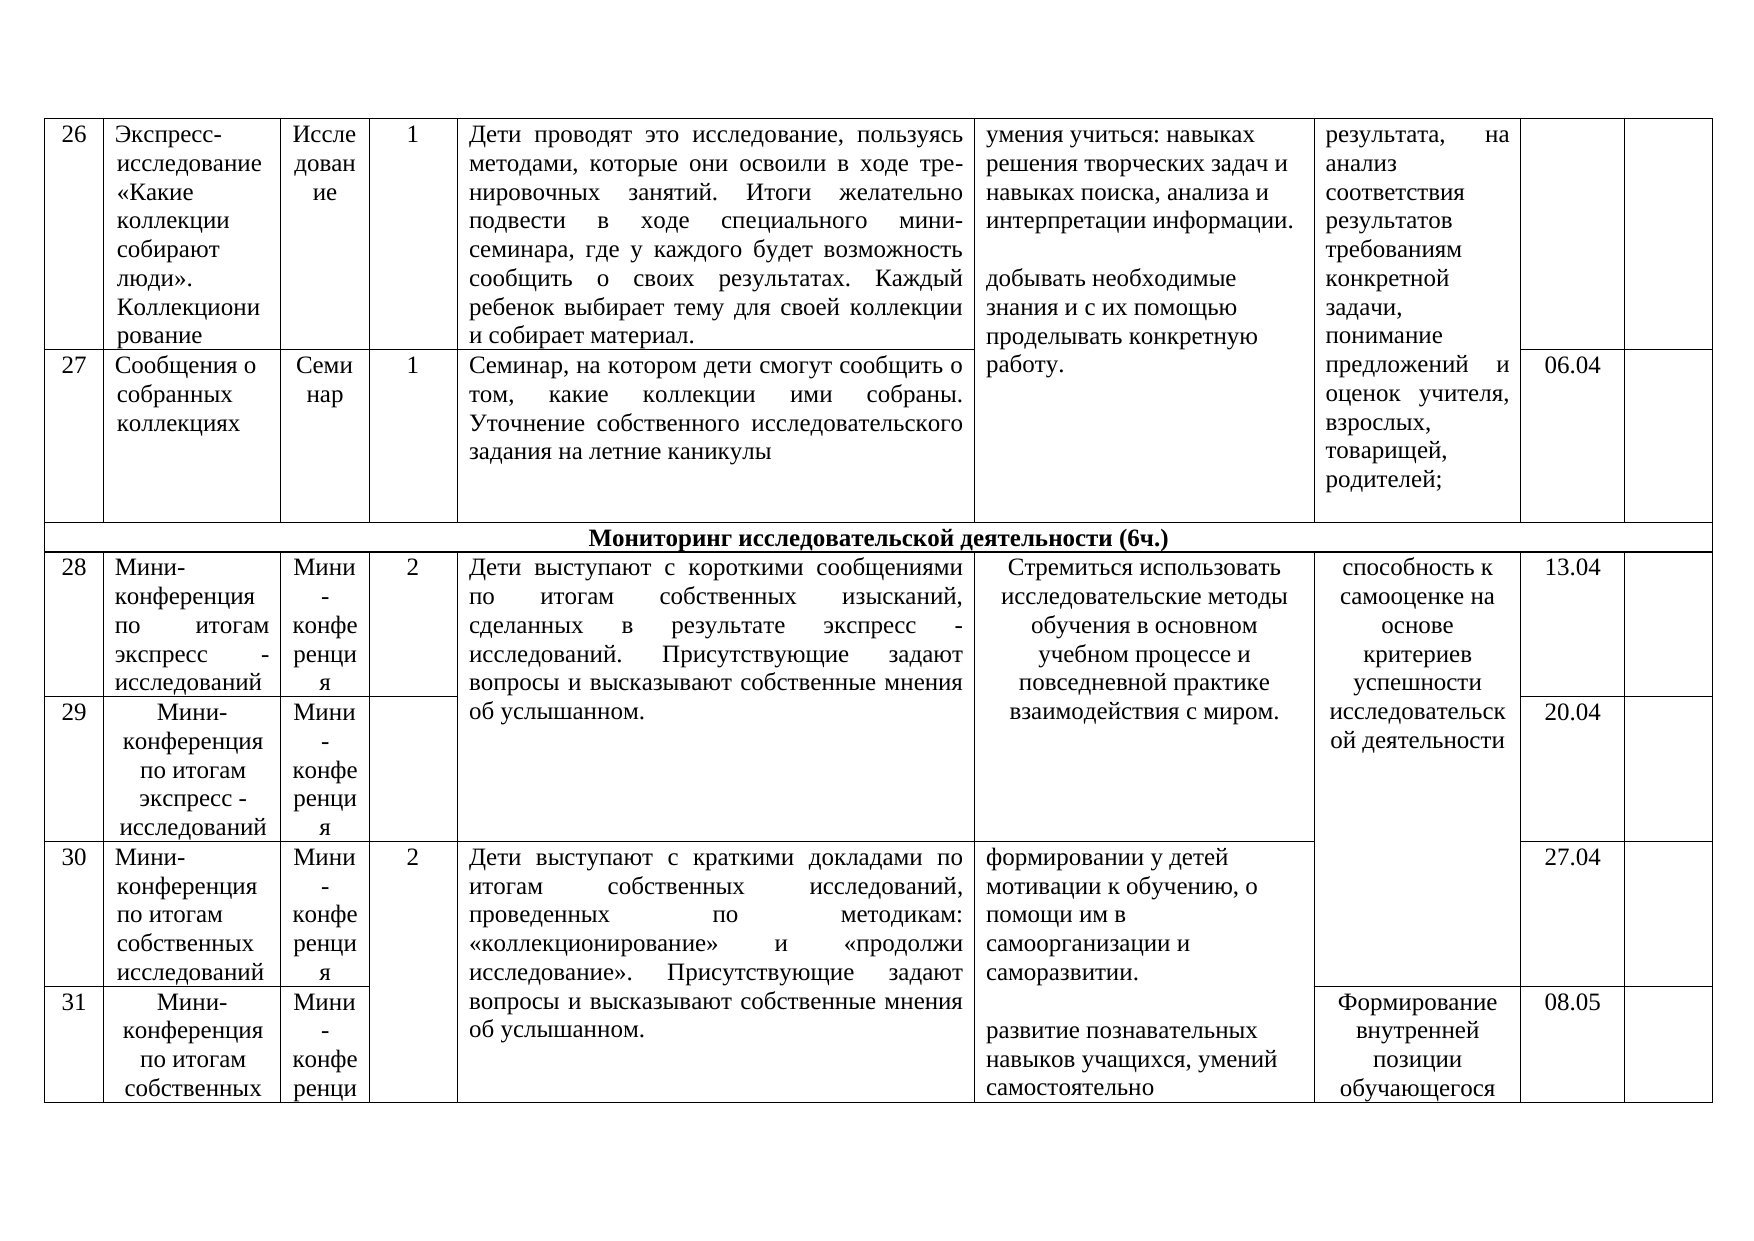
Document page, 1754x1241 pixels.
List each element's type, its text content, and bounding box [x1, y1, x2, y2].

table_cell 2 [370, 553, 457, 696]
table_cell 06.04 [1521, 350, 1624, 522]
table_cell 30 [45, 842, 103, 986]
table_cell Исследование [281, 119, 369, 349]
table_cell Дети выступают с короткими сообщениями по итогам собственных изысканий, сделанных в результате экспресс - исследований. Присутствующие задают вопросы и высказывают собственные мнения об услышанном. [458, 553, 974, 841]
table_cell 28 [45, 553, 103, 696]
table_cell 2 [370, 842, 457, 1102]
table_cell Мини-конференция [281, 987, 369, 1102]
table_cell Мини-конференция [281, 842, 369, 986]
table_cell Дети выступают с краткими докладами по итогам собственных исследований, проведенных по методикам: «коллекционирование» и «продолжи исследование». Присутствующие задают вопросы и высказывают собственные мнения об услышанном. [458, 842, 974, 1102]
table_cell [1315, 987, 1520, 1102]
table_cell умения учиться: навыках решения творческих задач и навыках поиска, анализа и интерпретации информации. добывать необходимые знания и с их помощью проделывать конкретную работу. [975, 119, 1314, 522]
table_cell 27 [45, 350, 103, 522]
table_cell 26 [45, 119, 103, 349]
table_cell Мини-конференция [281, 553, 369, 696]
table_cell 13.04 [1521, 553, 1624, 696]
table_cell Мини-конференция [281, 697, 369, 841]
table_cell [1521, 119, 1624, 349]
table_cell Мониторинг исследовательской деятельности (6ч.) [45, 523, 1712, 551]
table_cell Мини-конференция по итогам экспресс - исследований [104, 553, 280, 696]
table_cell 1 [370, 119, 457, 349]
table_cell 29 [45, 697, 103, 841]
table_cell [1625, 697, 1712, 841]
table_cell Семинар [281, 350, 369, 522]
table_cell [370, 697, 457, 841]
table_cell 1 [370, 350, 457, 522]
table_cell [1625, 553, 1712, 696]
table_cell 20.04 [1521, 697, 1624, 841]
table_cell 31 [45, 987, 103, 1102]
table_cell [1625, 842, 1712, 986]
table_cell 27.04 [1521, 842, 1624, 986]
table_cell Сообщения о собранных коллекциях [104, 350, 280, 522]
table_cell 08.05 [1521, 987, 1624, 1102]
table_cell [1625, 987, 1712, 1102]
table_cell способность к самооценке на основе критериев успешности исследовательской деятельности [1315, 553, 1520, 986]
table_cell [1625, 350, 1712, 522]
table_cell формировании у детей мотивации к обучению, о помощи им в самоорганизации и саморазвитии. развитие познавательных навыков учащихся, умений самостоятельно конструировать свои знания, ориентироваться в информационном пространстве, развитие критического и творческого мышления. [975, 842, 1314, 1102]
table_cell Стремиться использовать исследовательские методы обучения в основном учебном процессе и повседневной практике взаимодействия с миром. [975, 553, 1314, 841]
table_cell Дети проводят это исследование, пользуясь методами, которые они освоили в ходе тренировочных занятий. Итоги желательно подвести в ходе специального мини-семинара, где у каждого будет возможность сообщить о своих результатах. Каждый ребенок выбирает тему для своей коллекции и собирает материал. [458, 119, 974, 349]
table_cell Семинар, на котором дети смогут сообщить о том, какие коллекции ими собраны. Уточнение собственного исследовательского задания на летние каникулы [458, 350, 974, 522]
table_cell [1625, 119, 1712, 349]
